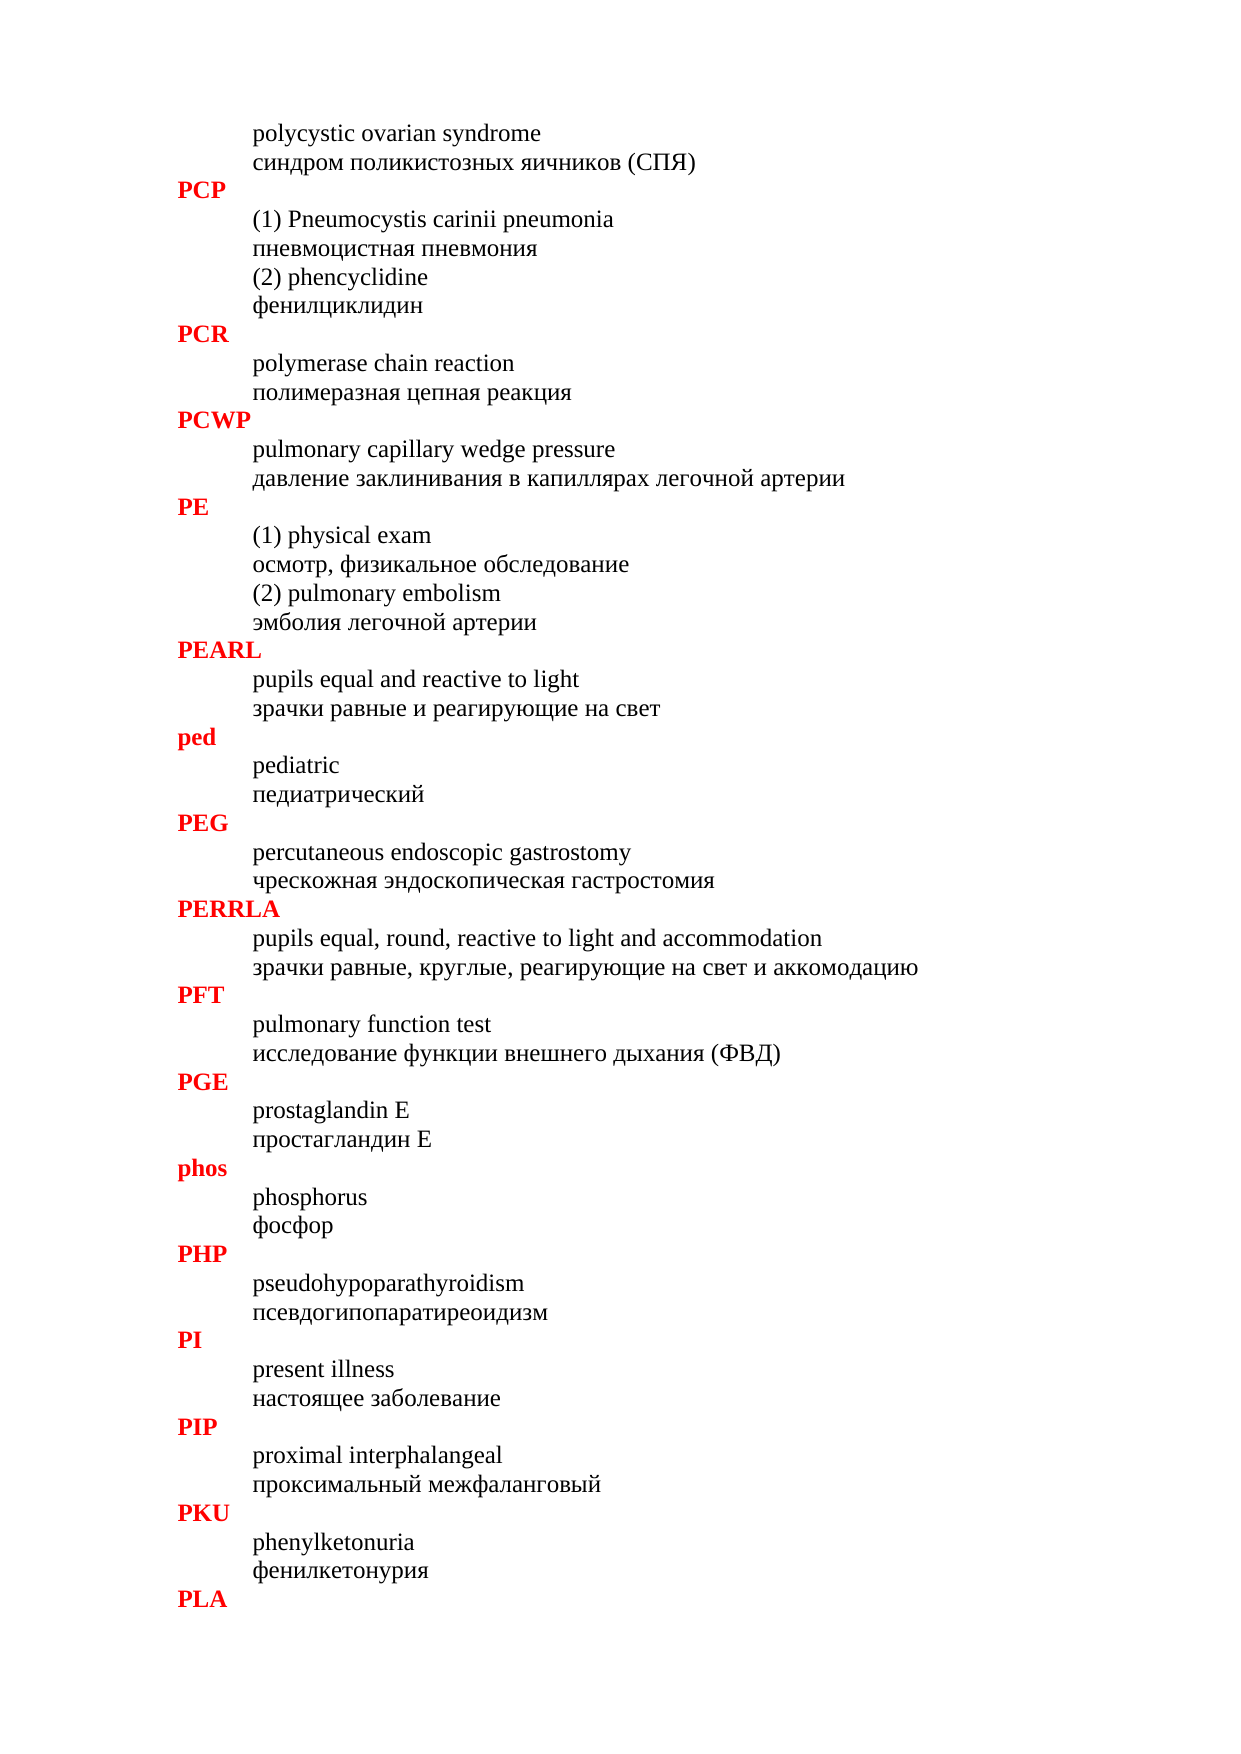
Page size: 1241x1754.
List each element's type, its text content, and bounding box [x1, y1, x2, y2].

text pulmonary capillary wedge pressure давление заклинивания в капиллярах легочной артерии [252, 434, 1152, 492]
text polycystic ovarian syndrome синдром поликистозных яичников (СПЯ) [252, 118, 1152, 176]
text PCP [177, 176, 1152, 204]
text pediatric педиатрический [252, 751, 1152, 808]
text phosphorus фосфор [252, 1182, 1152, 1239]
text polymerase chain reaction полимеразная цепная реакция [252, 348, 1152, 406]
text ped [177, 722, 1152, 751]
text (1) physical exam осмотр, физикальное обследование (2) pulmonary embolism эмболия легочной артерии [252, 521, 1152, 636]
text PHP [177, 1239, 1152, 1268]
text PGE [177, 1067, 1152, 1096]
text PKU [177, 1498, 1152, 1527]
text present illness настоящее заболевание [252, 1354, 1152, 1412]
text pupils equal, round, reactive to light and accommodation зрачки равные, круглые, реагирующие на свет и аккомодацию [252, 923, 1152, 981]
text PI [177, 1326, 1152, 1354]
text PEG [177, 808, 1152, 837]
text PIP [177, 1412, 1152, 1441]
text PCWP [177, 406, 1152, 434]
text PERRLA [177, 894, 1152, 923]
text percutaneous endoscopic gastrostomy чрескожная эндоскопическая гастростомия [252, 837, 1152, 894]
text phos [177, 1153, 1152, 1182]
text proximal interphalangeal проксимальный межфаланговый [252, 1441, 1152, 1498]
text prostaglandin E простагландин Е [252, 1096, 1152, 1153]
text pulmonary function test исследование функции внешнего дыхания (ФВД) [252, 1009, 1152, 1067]
text PLA [177, 1584, 1152, 1613]
text pupils equal and reactive to light зрачки равные и реагирующие на свет [252, 664, 1152, 722]
text phenylketonuria фенилкетонурия [252, 1527, 1152, 1584]
text PEARL [177, 636, 1152, 664]
text pseudohypoparathyroidism псевдогипопаратиреоидизм [252, 1268, 1152, 1326]
text PCR [177, 319, 1152, 348]
text PE [177, 492, 1152, 521]
text (1) Pneumocystis carinii pneumonia пневмоцистная пневмония (2) phencyclidine фенилциклидин [252, 204, 1152, 319]
text PFT [177, 981, 1152, 1009]
